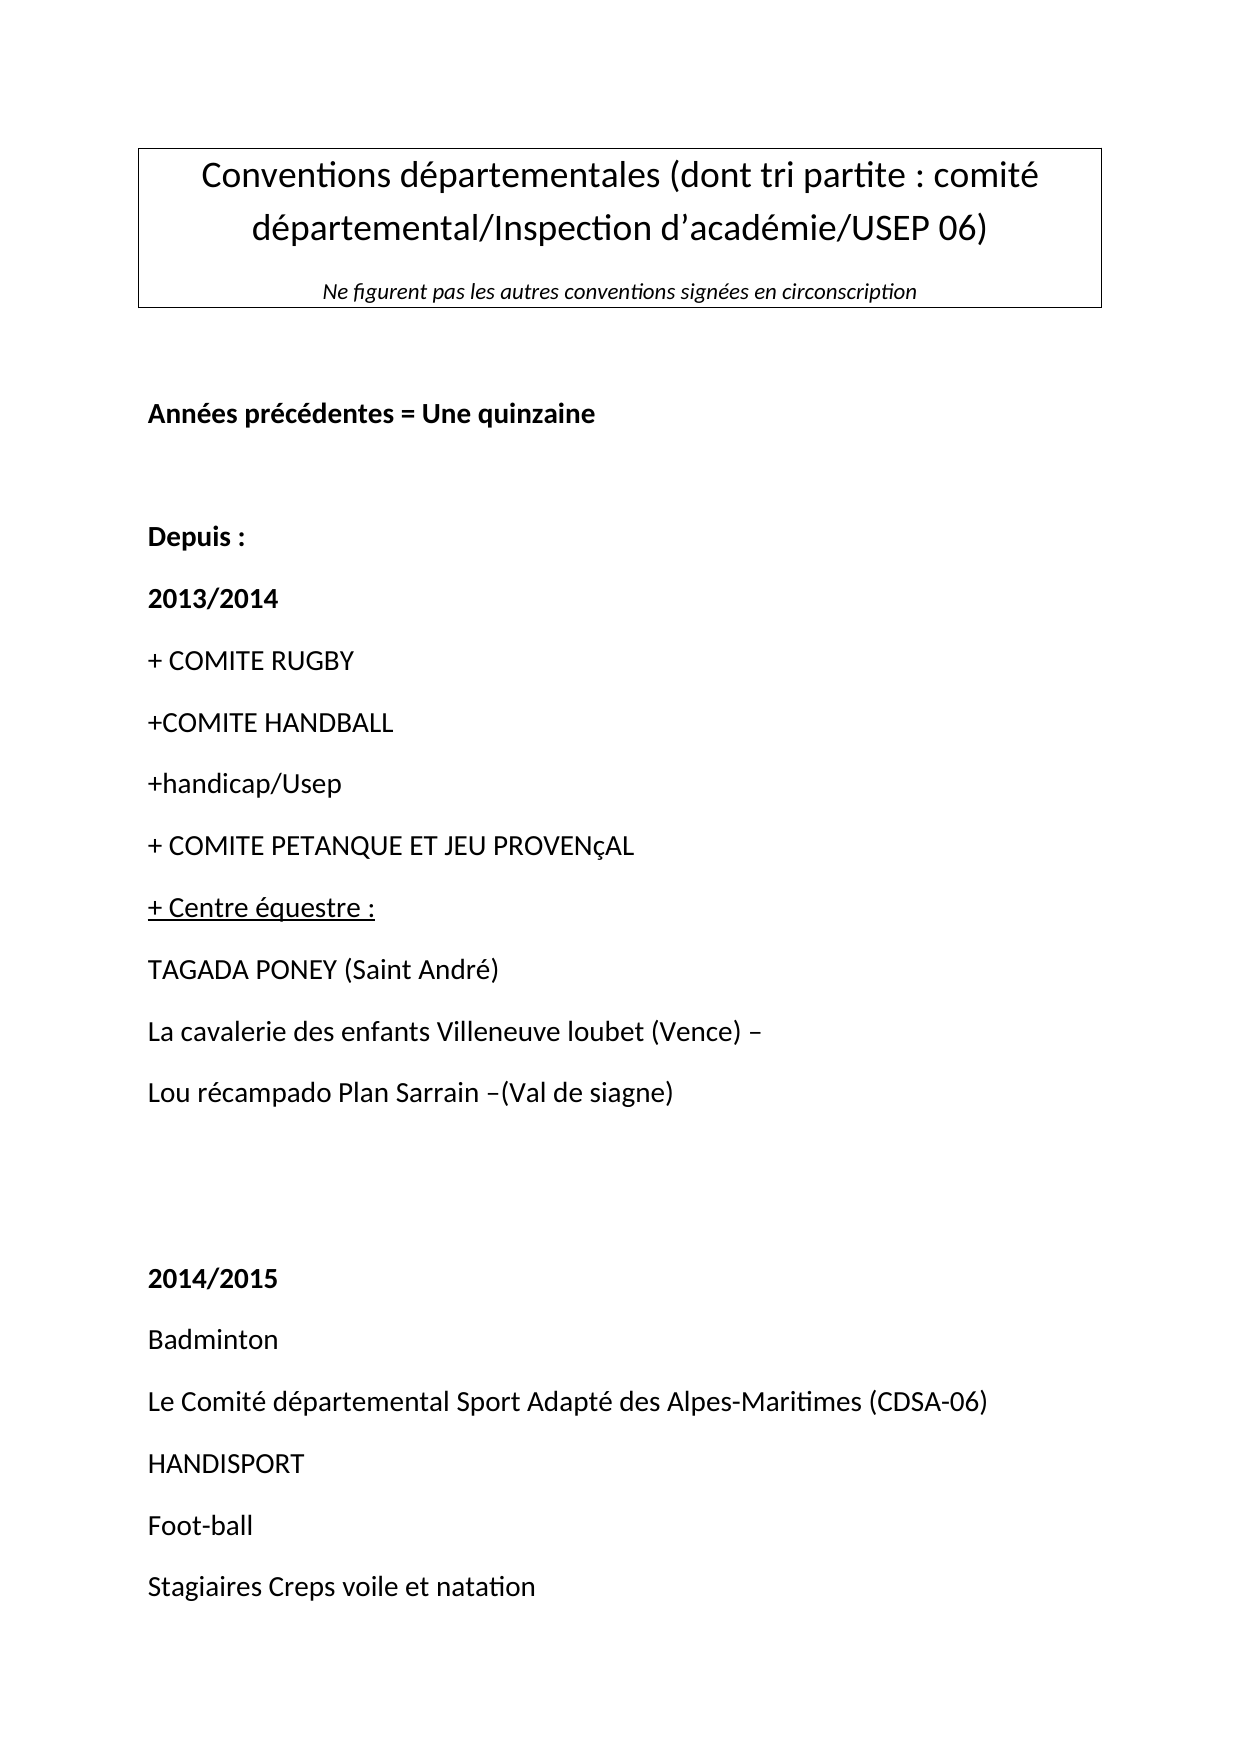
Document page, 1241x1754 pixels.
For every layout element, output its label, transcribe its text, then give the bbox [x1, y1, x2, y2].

text Stagiaires Creps voile et natation [148, 1568, 1093, 1604]
text HANDISPORT [148, 1445, 1093, 1481]
text + COMITE RUGBY [148, 642, 1093, 678]
text Badminton [148, 1321, 1093, 1357]
text Conventions départementales (dont tri partite : comité départemental/Inspection d’académie/USEP 06) [139, 149, 1101, 249]
text 2014/2015 [148, 1260, 1093, 1295]
text Depuis : [148, 518, 1093, 554]
text 2013/2014 [148, 580, 1093, 616]
text Foot-ball [148, 1507, 1093, 1542]
text Le Comité départemental Sport Adapté des Alpes-Maritimes (CDSA-06) [148, 1383, 1093, 1419]
text + Centre équestre : [148, 889, 1093, 925]
text Ne figurent pas les autres conventions signées en circonscription [139, 274, 1101, 307]
text + COMITE PETANQUE ET JEU PROVENçAL [148, 827, 1093, 863]
text +handicap/Usep [148, 766, 1093, 801]
text Lou récampado Plan Sarrain –(Val de siagne) [148, 1074, 1093, 1110]
text La cavalerie des enfants Villeneuve loubet (Vence) – [148, 1013, 1093, 1048]
text Années précédentes = Une quinzaine [148, 395, 1093, 431]
text +COMITE HANDBALL [148, 704, 1093, 739]
text TAGADA PONEY (Saint André) [148, 951, 1093, 986]
